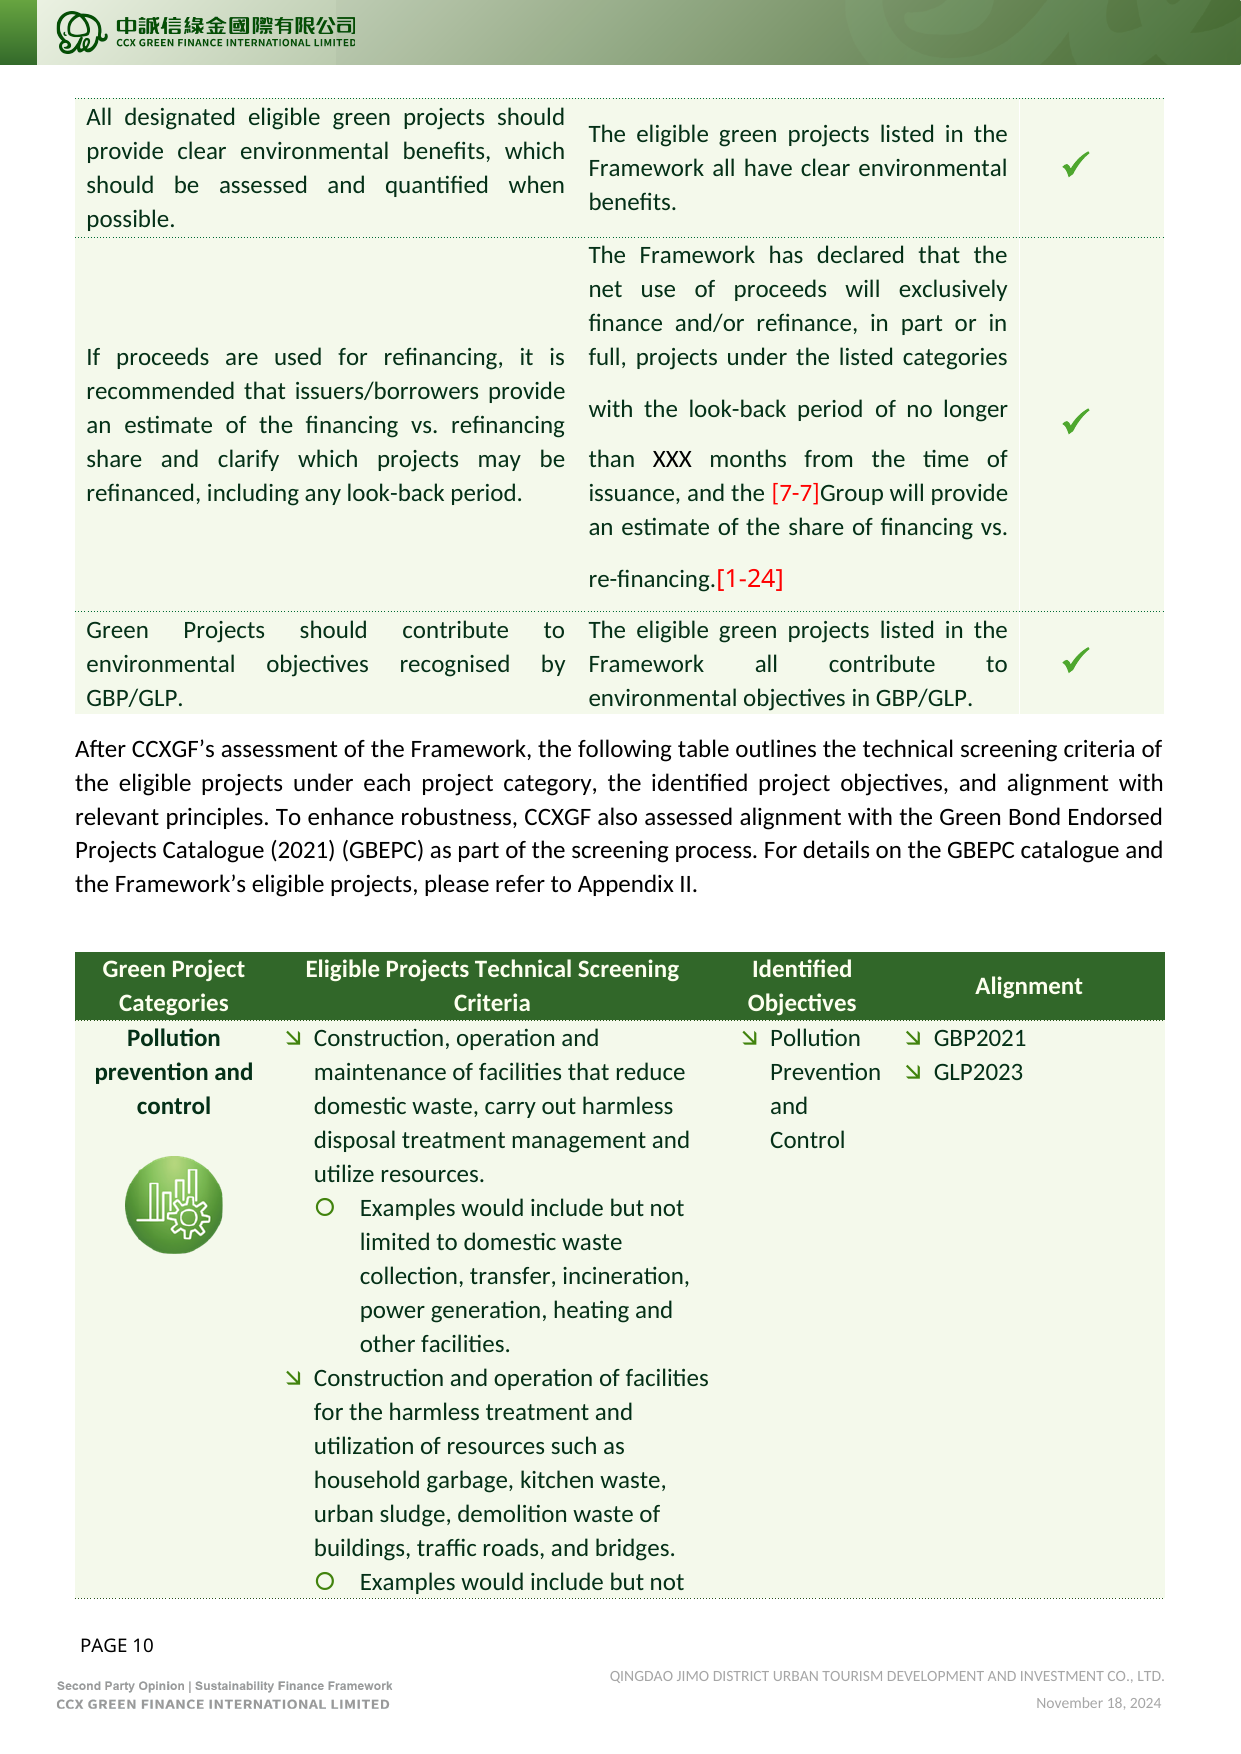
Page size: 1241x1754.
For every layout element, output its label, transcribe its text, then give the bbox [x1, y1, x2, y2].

table_header Green Project Categories [75, 952, 273, 1020]
table_header Identified Objectives [712, 952, 893, 1020]
table_cell If proceeds are used for refinancing, it is recommended that issuers/borrowers provide an estimate of the financing vs. refinancing share and clarify which projects may be refinanced, including any look-back period. [75, 237, 577, 611]
table_cell The eligible green projects listed in the Framework all have clear environmental benefits. [577, 98, 1019, 237]
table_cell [273, 1020, 729, 1598]
table_cell [1020, 611, 1164, 714]
text After CCXGF’s assessment of the Framework, the following table outlines the technical screening criteria of the eligible projects under each project category, the identified project objectives, and alignment with relevant principles. To enhance robustness, CCXGF also assessed alignment with the Green Bond Endorsed Projects Catalogue (2021) (GBEPC) as part of the screening process. For details on the GBEPC catalogue and the Framework’s eligible projects, please refer to Appendix II. [75, 731, 1165, 901]
table_cell GBP2021 GLP2023 [893, 1020, 1165, 1598]
table_cell [1020, 98, 1164, 237]
table_cell All designated eligible green projects should provide clear environmental benefits, which should be assessed and quantified when possible. [75, 98, 577, 237]
table_header Eligible Projects Technical Screening Criteria [273, 952, 712, 1020]
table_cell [729, 1020, 893, 1598]
picture [56, 1679, 393, 1709]
picture [56, 11, 355, 54]
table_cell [75, 1020, 273, 1598]
table_cell Green Projects should contribute to environmental objectives recognised by GBP/GLP. [75, 611, 577, 714]
picture [125, 1156, 223, 1254]
table_cell The eligible green projects listed in the Framework all contribute to environmental objectives in GBP/GLP. [577, 611, 1019, 714]
table_header Alignment [893, 952, 1165, 1020]
table_cell [1020, 237, 1164, 611]
table_cell The Framework has declared that the net use of proceeds will exclusively finance and/or refinance, in part or in full, projects under the listed categories with the look-back period of no longer than XXX months from the time of issuance, and the [7-7]Group will provide an estimate of the share of financing vs. re-financing.[1-24] [577, 237, 1019, 611]
